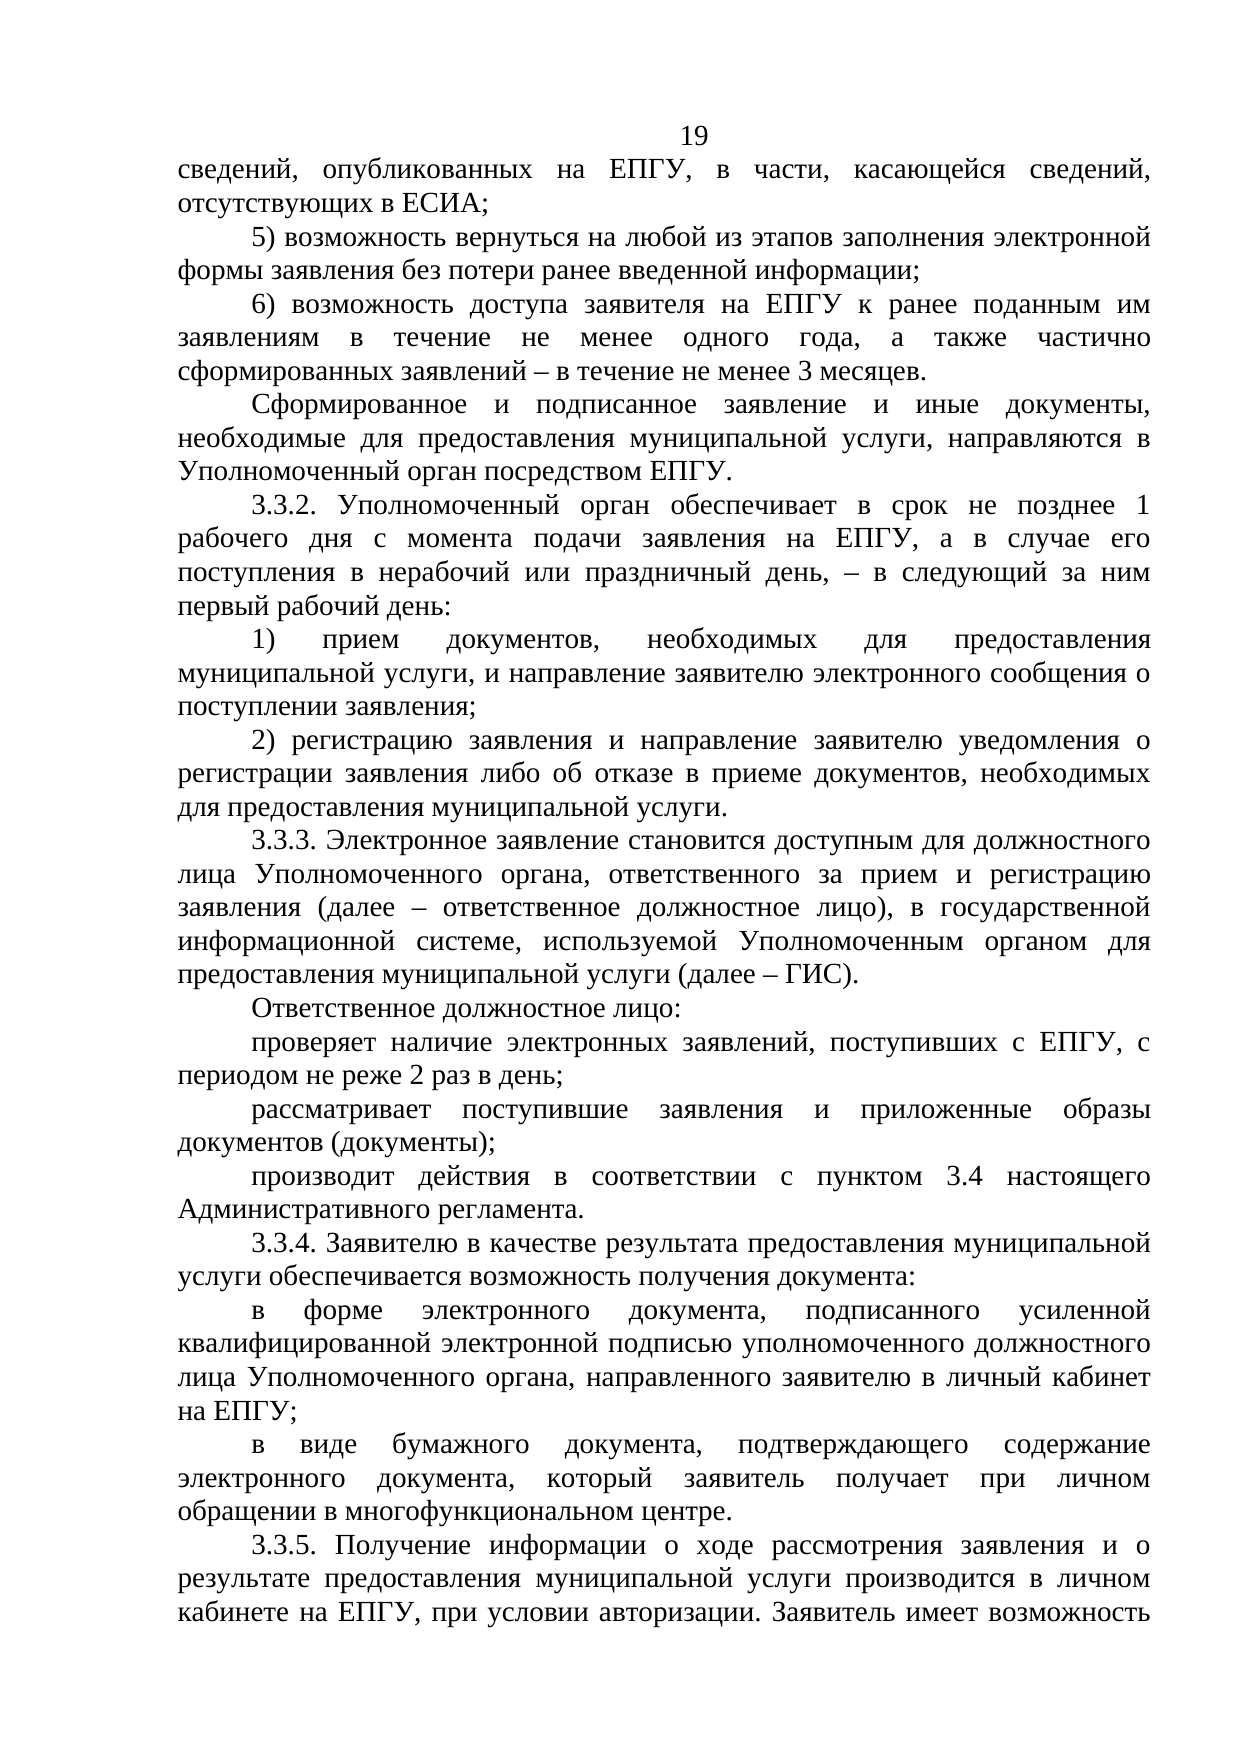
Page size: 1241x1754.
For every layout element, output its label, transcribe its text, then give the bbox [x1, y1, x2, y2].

text рассматривает поступившие заявления и приложенные образы документов (документы); [177, 1091, 1152, 1158]
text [177, 152, 1152, 219]
text 6) возможность доступа заявителя на ЕПГУ к ранее поданным им заявлениям в течение не менее одного года, а также частично сформированных заявлений – в течение не менее 3 месяцев. [177, 286, 1152, 386]
text 3.3.3. Электронное заявление становится доступным для должностного лица Уполномоченного органа, ответственного за прием и регистрацию заявления (далее – ответственное должностное лицо), в государственной информационной системе, используемой Уполномоченным органом для предоставления муниципальной услуги (далее – ГИС). [177, 822, 1152, 990]
text проверяет наличие электронных заявлений, поступивших с ЕПГУ, с периодом не реже 2 раз в день; [177, 1024, 1152, 1091]
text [177, 1527, 1152, 1627]
text в виде бумажного документа, подтверждающего содержание электронного документа, который заявитель получает при личном обращении в многофункциональном центре. [177, 1426, 1152, 1527]
text Сформированное и подписанное заявление и иные документы, необходимые для предоставления муниципальной услуги, направляются в Уполномоченный орган посредством ЕПГУ. [177, 386, 1152, 487]
text 1) прием документов, необходимых для предоставления муниципальной услуги, и направление заявителю электронного сообщения о поступлении заявления; [177, 621, 1152, 722]
text 5) возможность вернуться на любой из этапов заполнения электронной формы заявления без потери ранее введенной информации; [177, 219, 1152, 286]
text производит действия в соответствии с пунктом 3.4 настоящего Административного регламента. [177, 1158, 1152, 1225]
text 3.3.2. Уполномоченный орган обеспечивает в срок не позднее 1 рабочего дня с момента подачи заявления на ЕПГУ, а в случае его поступления в нерабочий или праздничный день, – в следующий за ним первый рабочий день: [177, 487, 1152, 621]
text 2) регистрацию заявления и направление заявителю уведомления о регистрации заявления либо об отказе в приеме документов, необходимых для предоставления муниципальной услуги. [177, 722, 1152, 822]
text Ответственное должностное лицо: [177, 990, 1152, 1024]
text в форме электронного документа, подписанного усиленной квалифицированной электронной подписью уполномоченного должностного лица Уполномоченного органа, направленного заявителю в личный кабинет на ЕПГУ; [177, 1292, 1152, 1426]
text 3.3.4. Заявителю в качестве результата предоставления муниципальной услуги обеспечивается возможность получения документа: [177, 1225, 1152, 1292]
